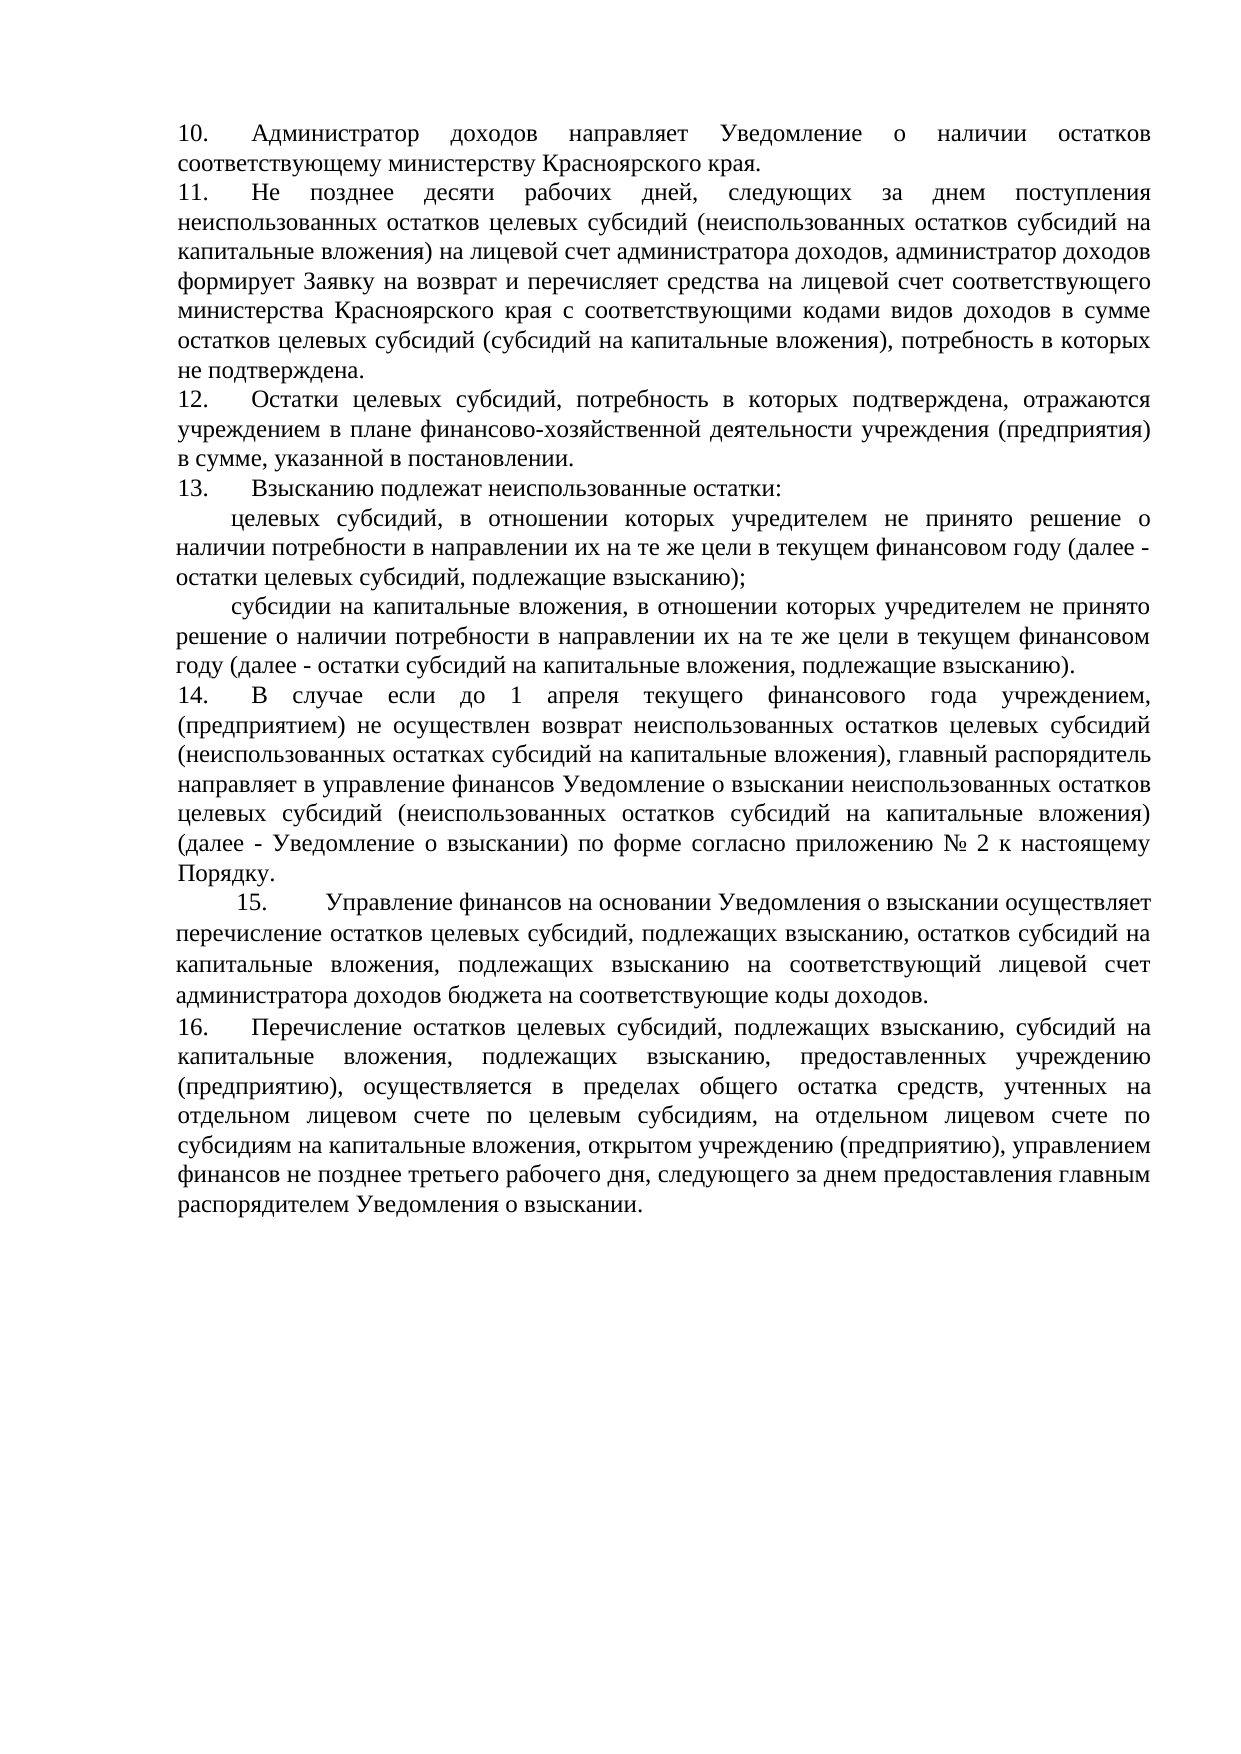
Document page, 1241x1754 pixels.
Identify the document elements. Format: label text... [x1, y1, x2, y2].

list Остатки целевых субсидий, потребность в которых подтверждена, отражаются учреждением в плане финансово-хозяйственной деятельности учреждения (предприятия) в сумме, указанной в постановлении. [177, 384, 1152, 472]
list Администратор доходов направляет Уведомление о наличии остатков соответствующему министерству Красноярского края. [177, 118, 1152, 176]
list Взысканию подлежат неиспользованные остатки: [177, 473, 1152, 502]
list Не позднее десяти рабочих дней, следующих за днем поступления неиспользованных остатков целевых субсидий (неиспользованных остатков субсидий на капитальные вложения) на лицевой счет администратора доходов, администратор доходов формирует Заявку на возврат и перечисляет средства на лицевой счет соответствующего министерства Красноярского края с соответствующими кодами видов доходов в сумме остатков целевых субсидий (субсидий на капитальные вложения), потребность в которых не подтверждена. [177, 177, 1152, 383]
list Перечисление остатков целевых субсидий, подлежащих взысканию, субсидий на капитальные вложения, подлежащих взысканию, предоставленных учреждению (предприятию), осуществляется в пределах общего остатка средств, учтенных на отдельном лицевом счете по целевым субсидиям, на отдельном лицевом счете по субсидиям на капитальные вложения, открытом учреждению (предприятию), управлением финансов не позднее третьего рабочего дня, следующего за днем предоставления главным распорядителем Уведомления о взыскании. [177, 1012, 1152, 1218]
text целевых субсидий, в отношении которых учредителем не принято решение о наличии потребности в направлении их на те же цели в текущем финансовом году (далее - остатки целевых субсидий, подлежащие взысканию); [176, 503, 1152, 591]
list В случае если до 1 апреля текущего финансового года учреждением, (предприятием) не осуществлен возврат неиспользованных остатков целевых субсидий (неиспользованных остатках субсидий на капитальные вложения), главный распорядитель направляет в управление финансов Уведомление о взыскании неиспользованных остатков целевых субсидий (неиспользованных остатков субсидий на капитальные вложения) (далее - Уведомление о взыскании) по форме согласно приложению № 2 к настоящему Порядку. [177, 680, 1152, 886]
list Управление финансов на основании Уведомления о взыскании осуществляет перечисление остатков целевых субсидий, подлежащих взысканию, остатков субсидий на капитальные вложения, подлежащих взысканию на соответствующий лицевой счет администратора доходов бюджета на соответствующие коды доходов. [176, 887, 1152, 1009]
text субсидии на капитальные вложения, в отношении которых учредителем не принято решение о наличии потребности в направлении их на те же цели в текущем финансовом году (далее - остатки субсидий на капитальные вложения, подлежащие взысканию). [176, 591, 1152, 679]
